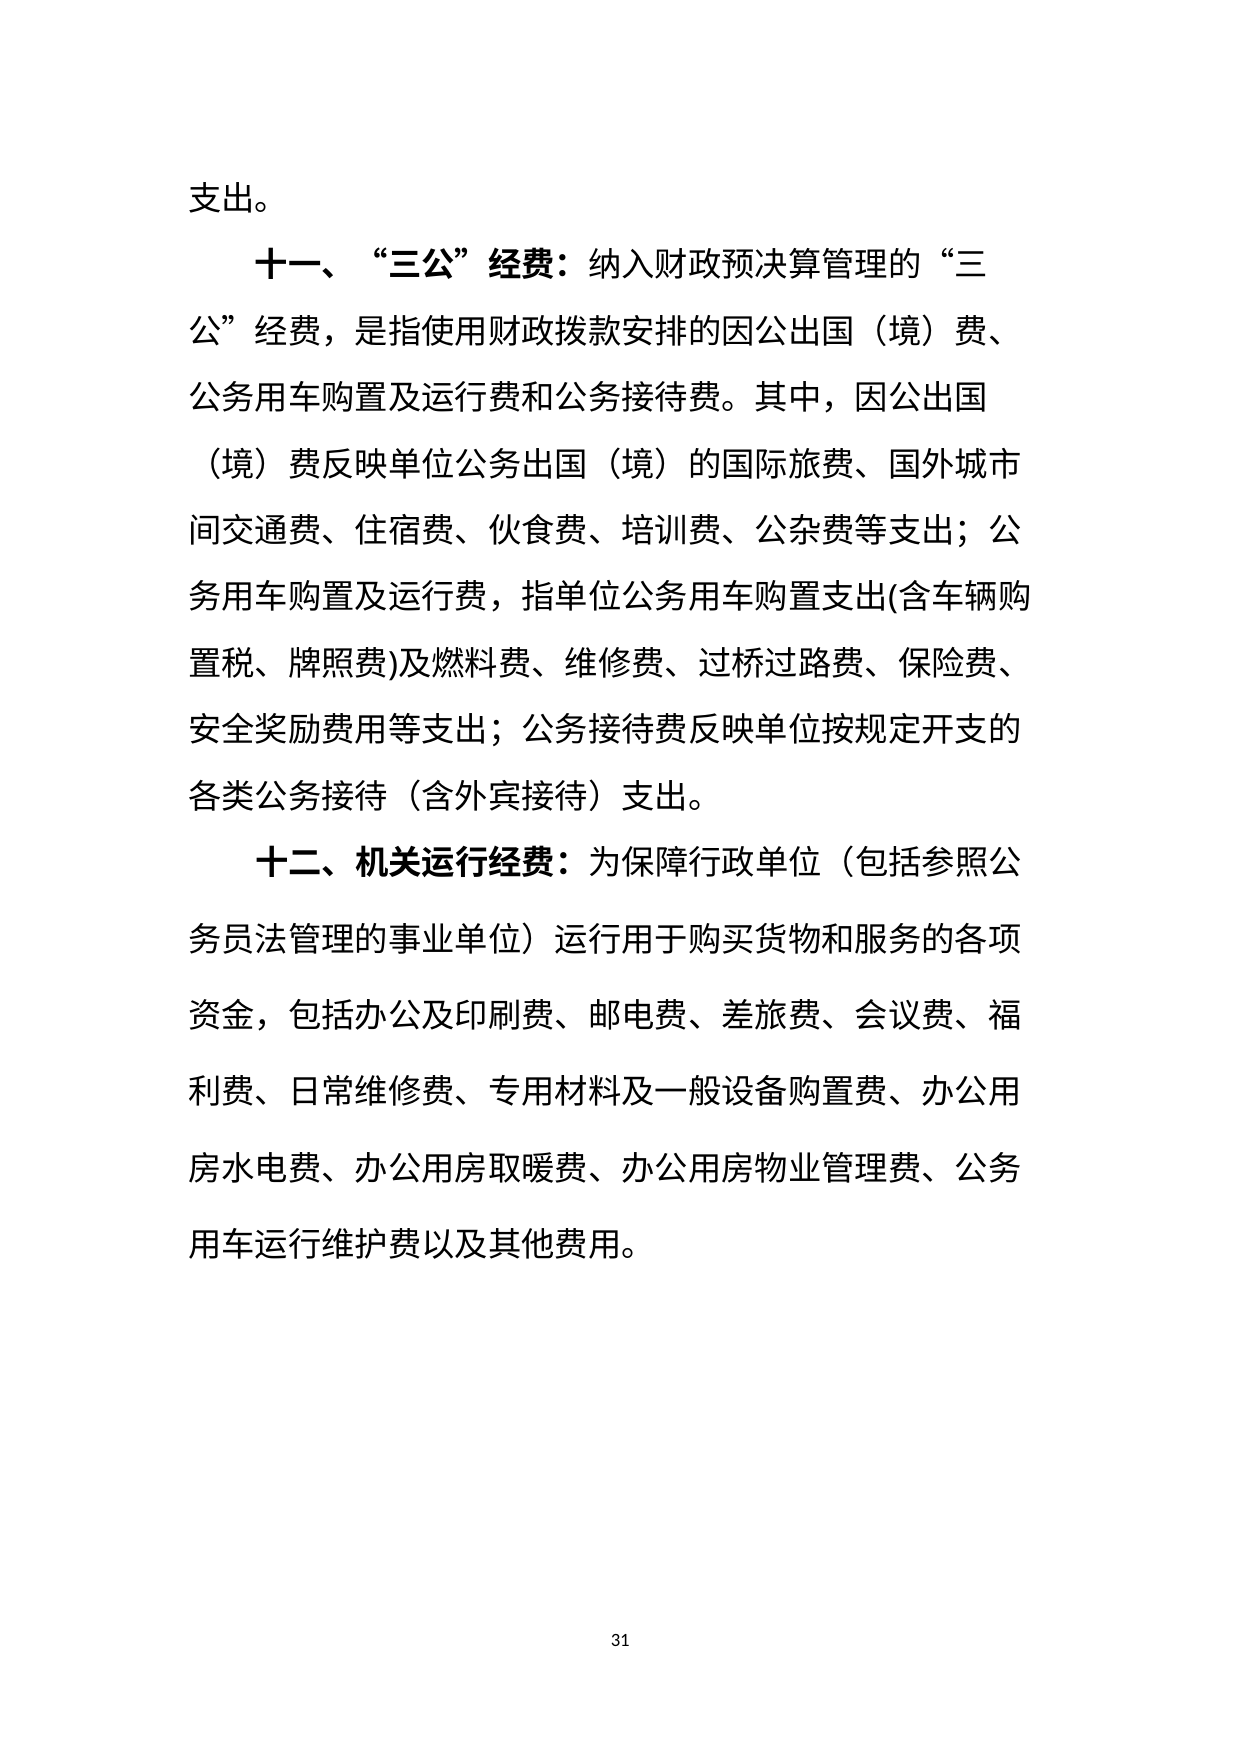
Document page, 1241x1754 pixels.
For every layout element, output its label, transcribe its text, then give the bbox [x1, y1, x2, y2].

text 十二、机关运行经费：为保障行政单位（包括参照公务员法管理的事业单位）运行用于购买货物和服务的各项资金，包括办公及印刷费、邮电费、差旅费、会议费、福利费、日常维修费、专用材料及一般设备购置费、办公用房水电费、办公用房取暖费、办公用房物业管理费、公务用车运行维护费以及其他费用。 [188, 827, 1052, 1275]
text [188, 162, 1052, 229]
text 十一、“三公”经费：纳入财政预决算管理的“三公”经费，是指使用财政拨款安排的因公出国（境）费、公务用车购置及运行费和公务接待费。其中，因公出国（境）费反映单位公务出国（境）的国际旅费、国外城市间交通费、住宿费、伙食费、培训费、公杂费等支出；公务用车购置及运行费，指单位公务用车购置支出(含车辆购置税、牌照费)及燃料费、维修费、过桥过路费、保险费、安全奖励费用等支出；公务接待费反映单位按规定开支的各类公务接待（含外宾接待）支出。 [188, 229, 1052, 827]
